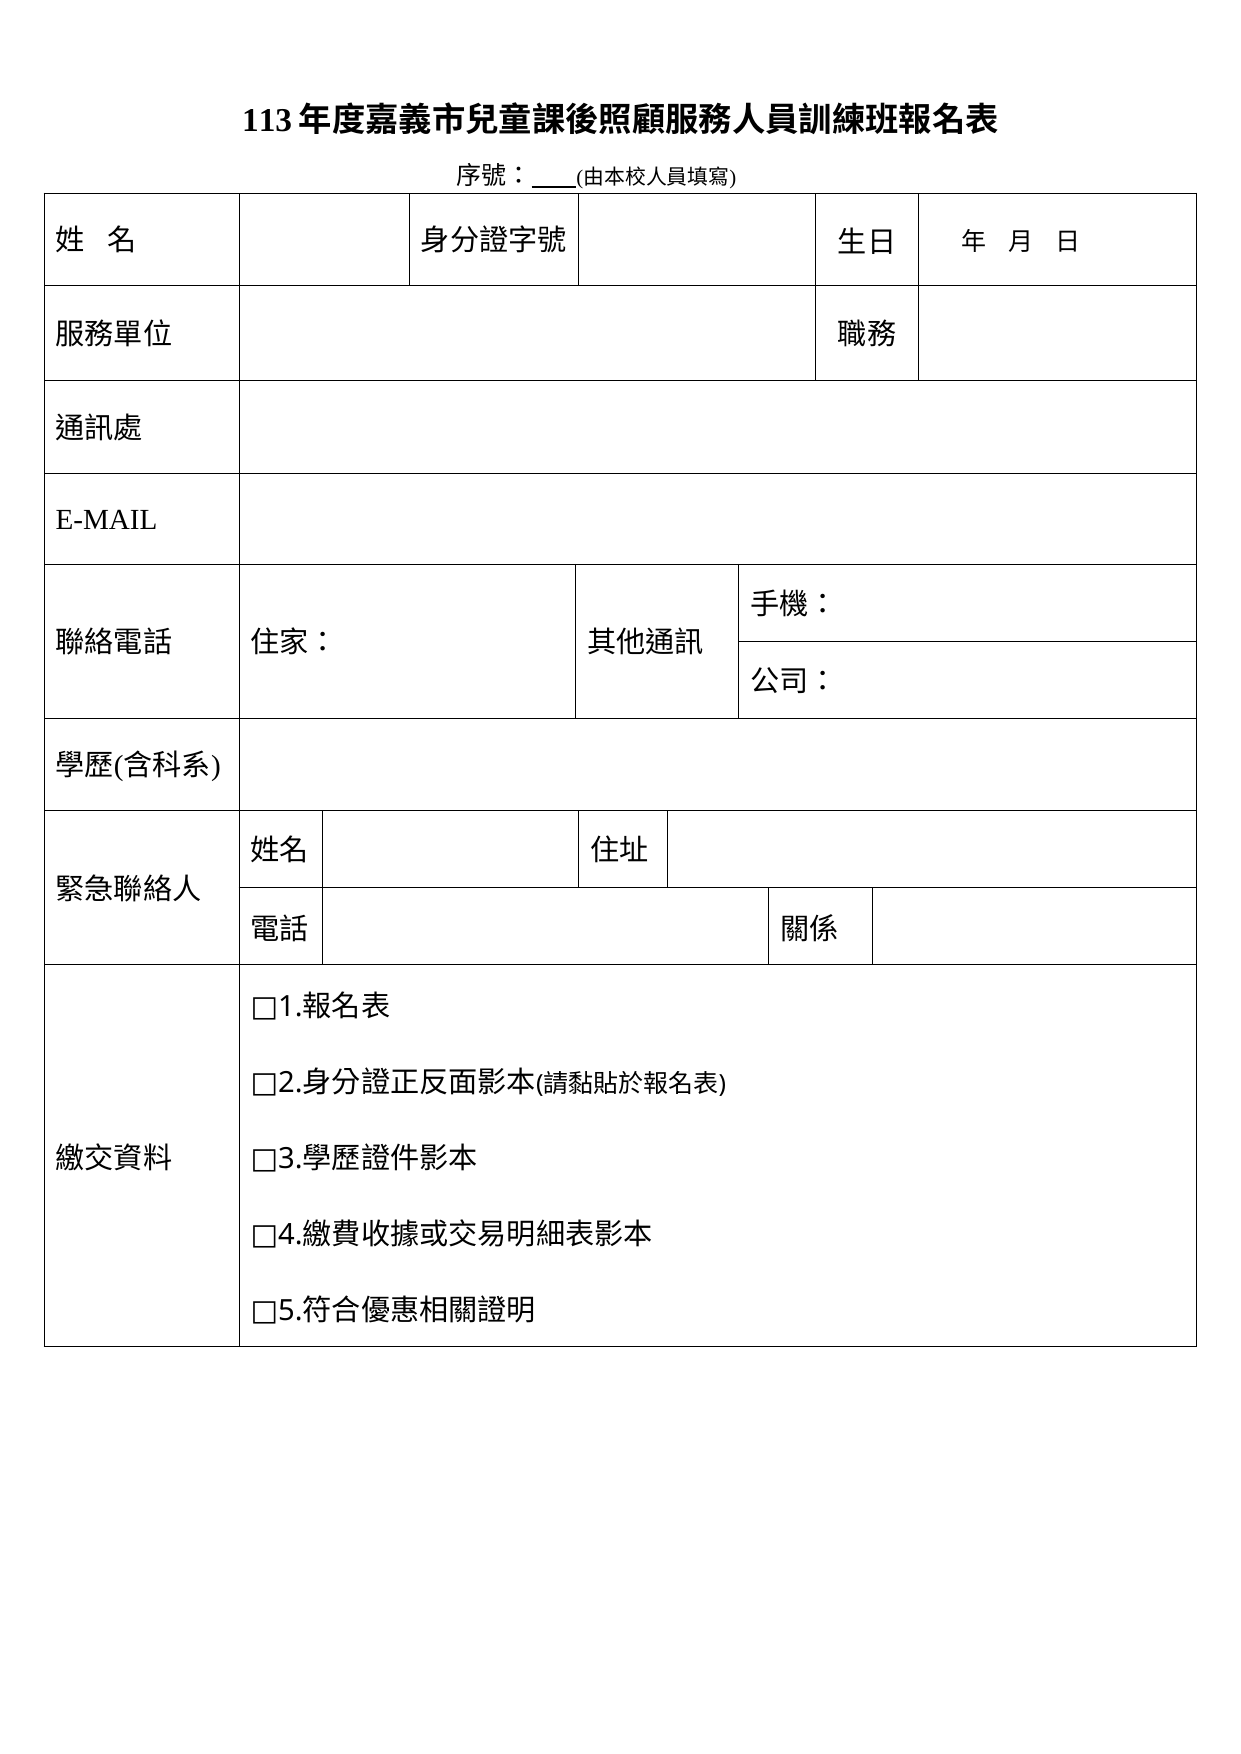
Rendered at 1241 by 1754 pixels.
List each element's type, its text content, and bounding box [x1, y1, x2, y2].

table_header 生日 [816, 194, 918, 285]
table_cell [240, 381, 1196, 473]
table_cell E-MAIL [45, 474, 239, 564]
table_cell 服務單位 [45, 286, 239, 380]
table_cell [323, 888, 768, 964]
table_header [240, 194, 409, 285]
table_cell 學歷(含科系) [45, 719, 239, 810]
table_cell [919, 286, 1196, 380]
table_cell [240, 719, 1196, 810]
table_cell 住址 [579, 811, 667, 887]
table_header 年 月 日 [919, 194, 1196, 285]
table_header [579, 194, 815, 285]
table_header 身分證字號 [410, 194, 578, 285]
table_cell [873, 888, 1196, 964]
table_cell 手機： [739, 565, 1196, 641]
table_cell 緊急聯絡人 [45, 811, 239, 964]
table_cell 姓名 [240, 811, 322, 887]
table_cell 住家： [240, 565, 575, 718]
table_cell [668, 811, 1196, 887]
text 113年度嘉義市兒童課後照顧服務人員訓練班報名表 [106, 78, 1134, 154]
table_cell 聯絡電話 [45, 565, 239, 718]
table_cell 通訊處 [45, 381, 239, 473]
table_cell 關係 [769, 888, 872, 964]
table_cell 繳交資料 [45, 965, 239, 1346]
table_cell [323, 811, 578, 887]
table_cell □1.報名表 □2.身分證正反面影本(請黏貼於報名表) □3.學歷證件影本 □4.繳費收據或交易明細表影本 □5.符合優惠相關證明 [240, 965, 1196, 1346]
table_cell 電話 [240, 888, 322, 964]
table_cell 公司： [739, 642, 1196, 718]
table_cell 職務 [816, 286, 918, 380]
table_cell [240, 286, 815, 380]
text 序號： (由本校人員填寫) [106, 154, 1134, 193]
table_header 姓 名 [45, 194, 239, 285]
table_cell [240, 474, 1196, 564]
table_cell 其他通訊 [576, 565, 738, 718]
